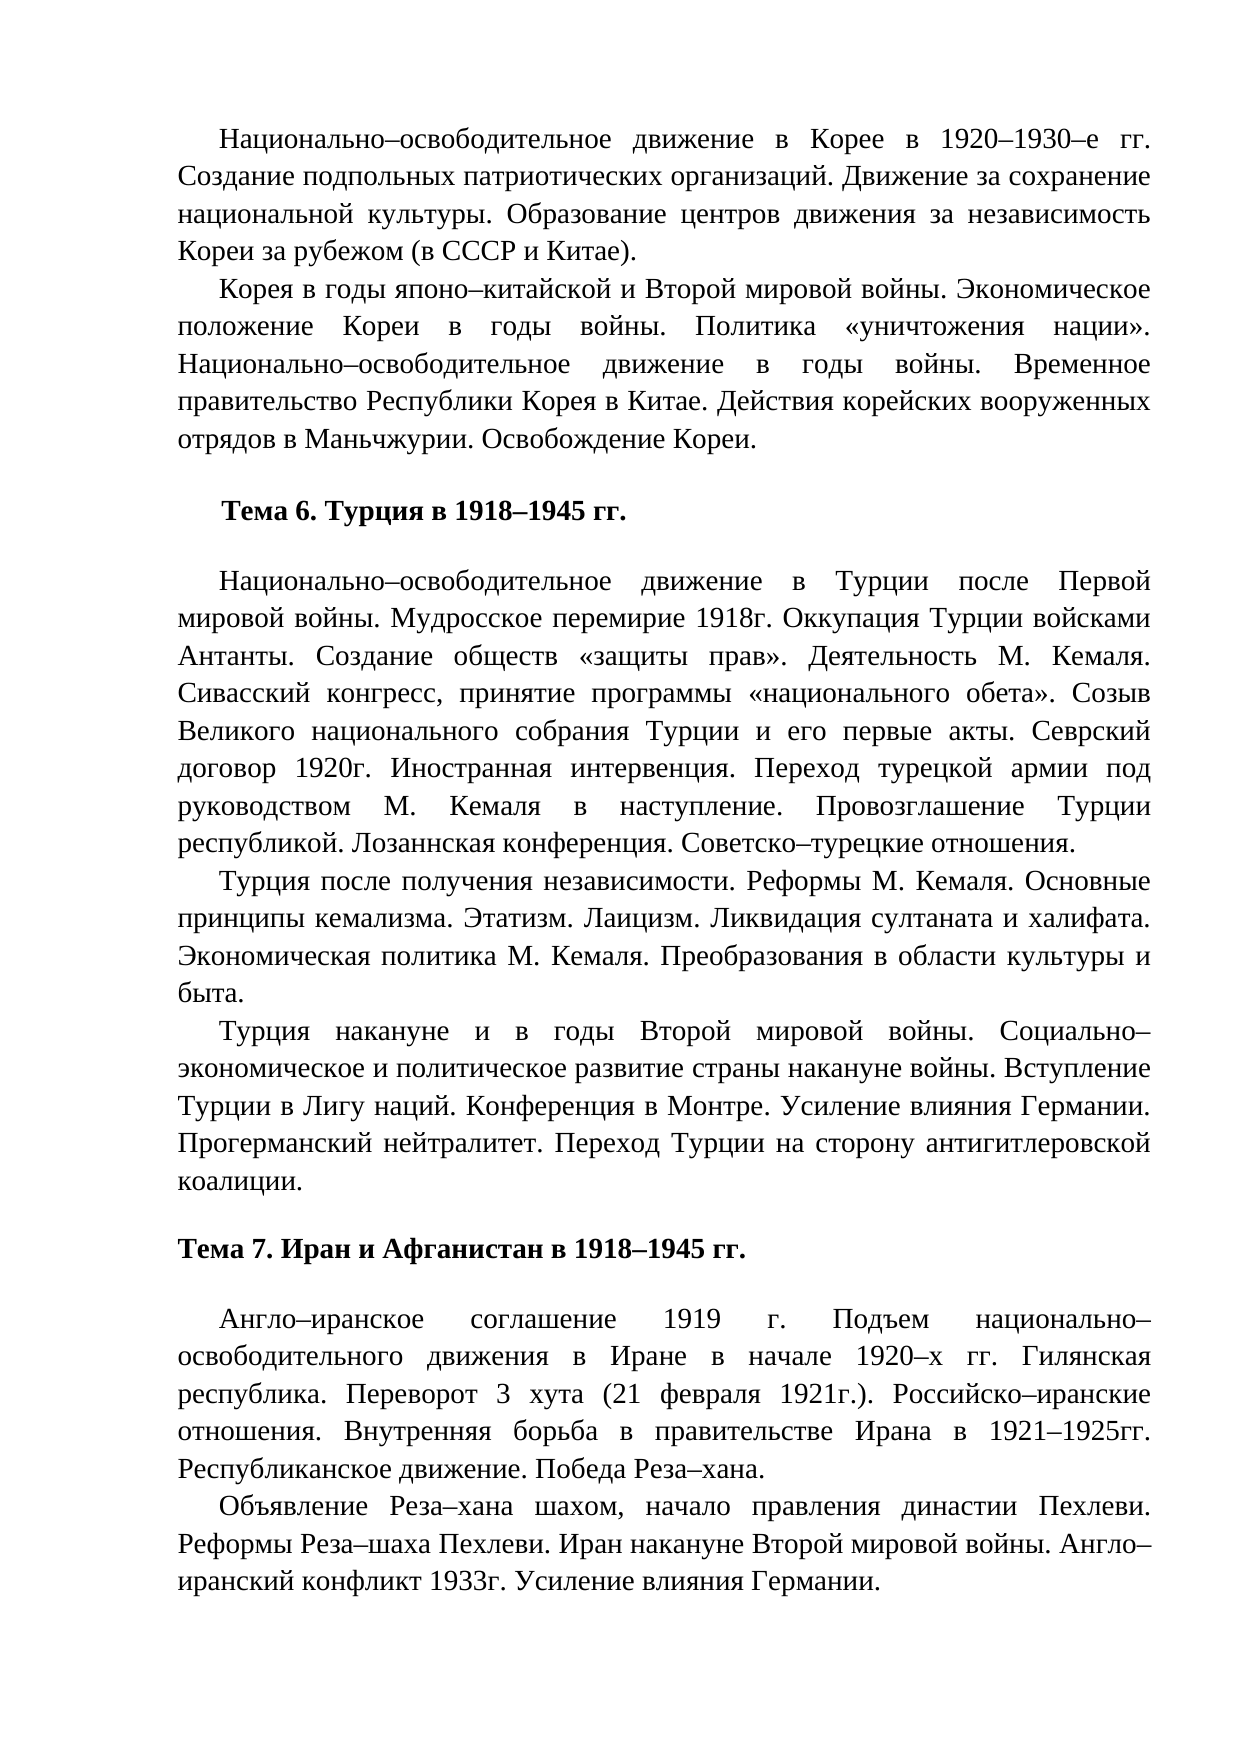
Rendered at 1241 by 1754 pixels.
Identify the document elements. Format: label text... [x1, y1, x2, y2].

text Тема 7. Иран и Афганистан в 1918–1945 гг. [177, 1231, 1152, 1265]
text Турция после получения независимости. Реформы М. Кемаля. Основные принципы кемализма. Этатизм. Лаицизм. Ликвидация султаната и халифата. Экономическая политика М. Кемаля. Преобразования в области культуры и быта. [177, 860, 1152, 1010]
text Национально–освободительное движение в Корее в 1920–1930–е гг. Создание подпольных патриотических организаций. Движение за сохранение национальной культуры. Образование центров движения за независимость Кореи за рубежом (в СССР и Китае). [177, 118, 1152, 268]
text Тема 6. Турция в 1918–1945 гг. [177, 493, 1152, 527]
text Турция накануне и в годы Второй мировой войны. Социально–экономическое и политическое развитие страны накануне войны. Вступление Турции в Лигу наций. Конференция в Монтре. Усиление влияния Германии. Прогерманский нейтралитет. Переход Турции на сторону антигитлеровской коалиции. [177, 1010, 1152, 1198]
text Объявление Реза–хана шахом, начало правления династии Пехлеви. Реформы Реза–шаха Пехлеви. Иран накануне Второй мировой войны. Англо–иранский конфликт 1933г. Усиление влияния Германии. [177, 1486, 1152, 1598]
text Корея в годы японо–китайской и Второй мировой войны. Экономическое положение Кореи в годы войны. Политика «уничтожения нации». Национально–освободительное движение в годы войны. Временное правительство Республики Корея в Китае. Действия корейских вооруженных отрядов в Маньчжурии. Освобождение Кореи. [177, 268, 1152, 456]
text Национально–освободительное движение в Турции после Первой мировой войны. Мудросское перемирие 1918г. Оккупация Турции войсками Антанты. Создание обществ «защиты прав». Деятельность М. Кемаля. Сивасский конгресс, принятие программы «национального обета». Созыв Великого национального собрания Турции и его первые акты. Севрский договор 1920г. Иностранная интервенция. Переход турецкой армии под руководством М. Кемаля в наступление. Провозглашение Турции республикой. Лозаннская конференция. Советско–турецкие отношения. [177, 560, 1152, 860]
text Англо–иранское соглашение 1919 г. Подъем национально–освободительного движения в Иране в начале 1920–х гг. Гилянская республика. Переворот 3 хута (21 февраля 1921г.). Российско–иранские отношения. Внутренняя борьба в правительстве Ирана в 1921–1925гг. Республиканское движение. Победа Реза–хана. [177, 1298, 1152, 1486]
